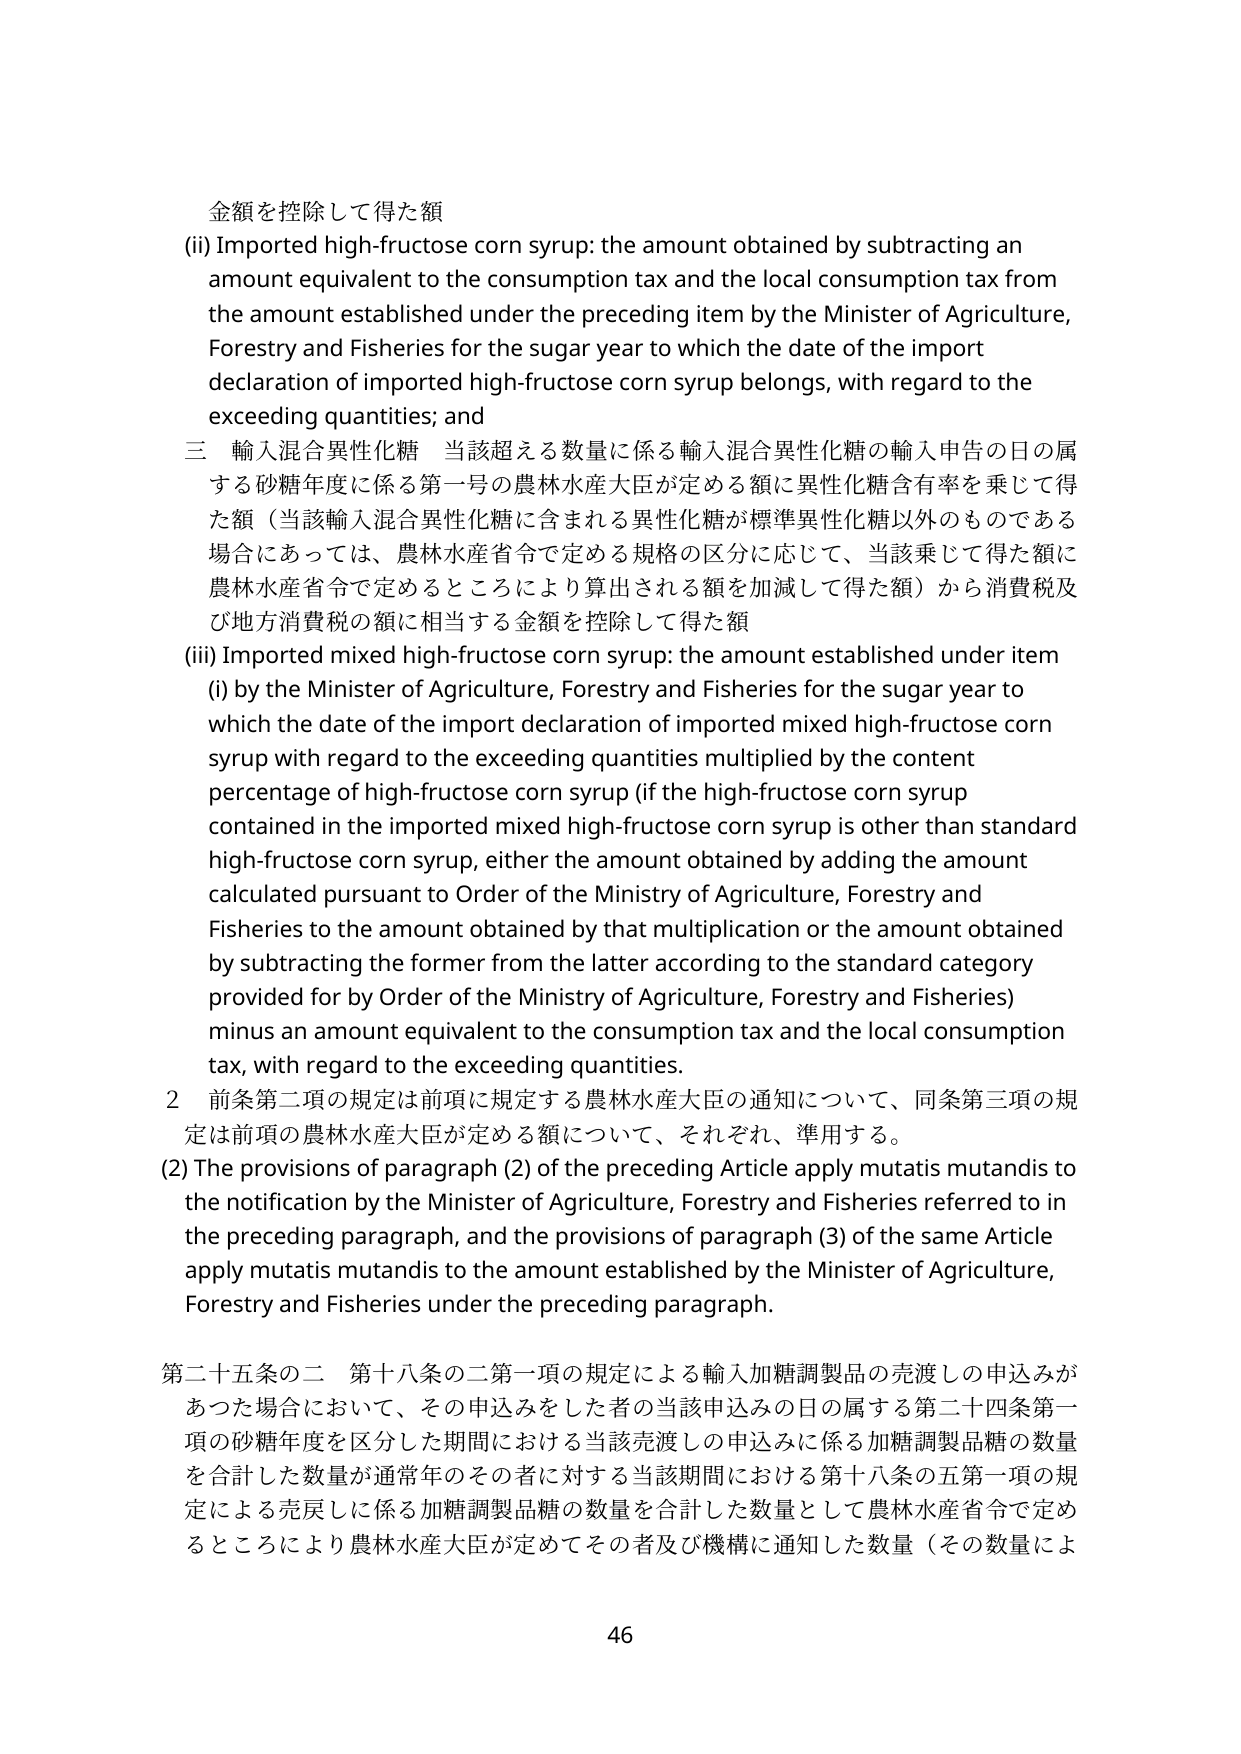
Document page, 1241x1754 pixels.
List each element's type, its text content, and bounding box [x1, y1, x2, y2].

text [184, 194, 1079, 228]
text (2) The provisions of paragraph (2) of the preceding Article apply mutatis mutandis to the notification by the Minister of Agriculture, Forestry and Fisheries referred to in the preceding paragraph, and the provisions of paragraph (3) of the same Article apply mutatis mutandis to the amount established by the Minister of Agriculture, Forestry and Fisheries under the preceding paragraph. [161, 1150, 1079, 1321]
text ２ 前条第二項の規定は前項に規定する農林水産大臣の通知について、同条第三項の規定は前項の農林水産大臣が定める額について、それぞれ、準用する。 [161, 1082, 1079, 1150]
text (iii) Imported mixed high-fructose corn syrup: the amount established under item (i) by the Minister of Agriculture, Forestry and Fisheries for the sugar year to which the date of the import declaration of imported mixed high-fructose corn syrup with regard to the exceeding quantities multiplied by the content percentage of high-fructose corn syrup (if the high-fructose corn syrup contained in the imported mixed high-fructose corn syrup is other than standard high-fructose corn syrup, either the amount obtained by adding the amount calculated pursuant to Order of the Ministry of Agriculture, Forestry and Fisheries to the amount obtained by that multiplication or the amount obtained by subtracting the former from the latter according to the standard category provided for by Order of the Ministry of Agriculture, Forestry and Fisheries) minus an amount equivalent to the consumption tax and the local consumption tax, with regard to the exceeding quantities. [184, 638, 1079, 1082]
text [161, 1355, 1079, 1560]
text (ii) Imported high-fructose corn syrup: the amount obtained by subtracting an amount equivalent to the consumption tax and the local consumption tax from the amount established under the preceding item by the Minister of Agriculture, Forestry and Fisheries for the sugar year to which the date of the import declaration of imported high-fructose corn syrup belongs, with regard to the exceeding quantities; and [184, 228, 1079, 433]
text 三 輸入混合異性化糖 当該超える数量に係る輸入混合異性化糖の輸入申告の日の属する砂糖年度に係る第一号の農林水産大臣が定める額に異性化糖含有率を乗じて得た額（当該輸入混合異性化糖に含まれる異性化糖が標準異性化糖以外のものである場合にあっては、農林水産省令で定める規格の区分に応じて、当該乗じて得た額に農林水産省令で定めるところにより算出される額を加減して得た額）から消費税及び地方消費税の額に相当する金額を控除して得た額 [184, 433, 1079, 638]
